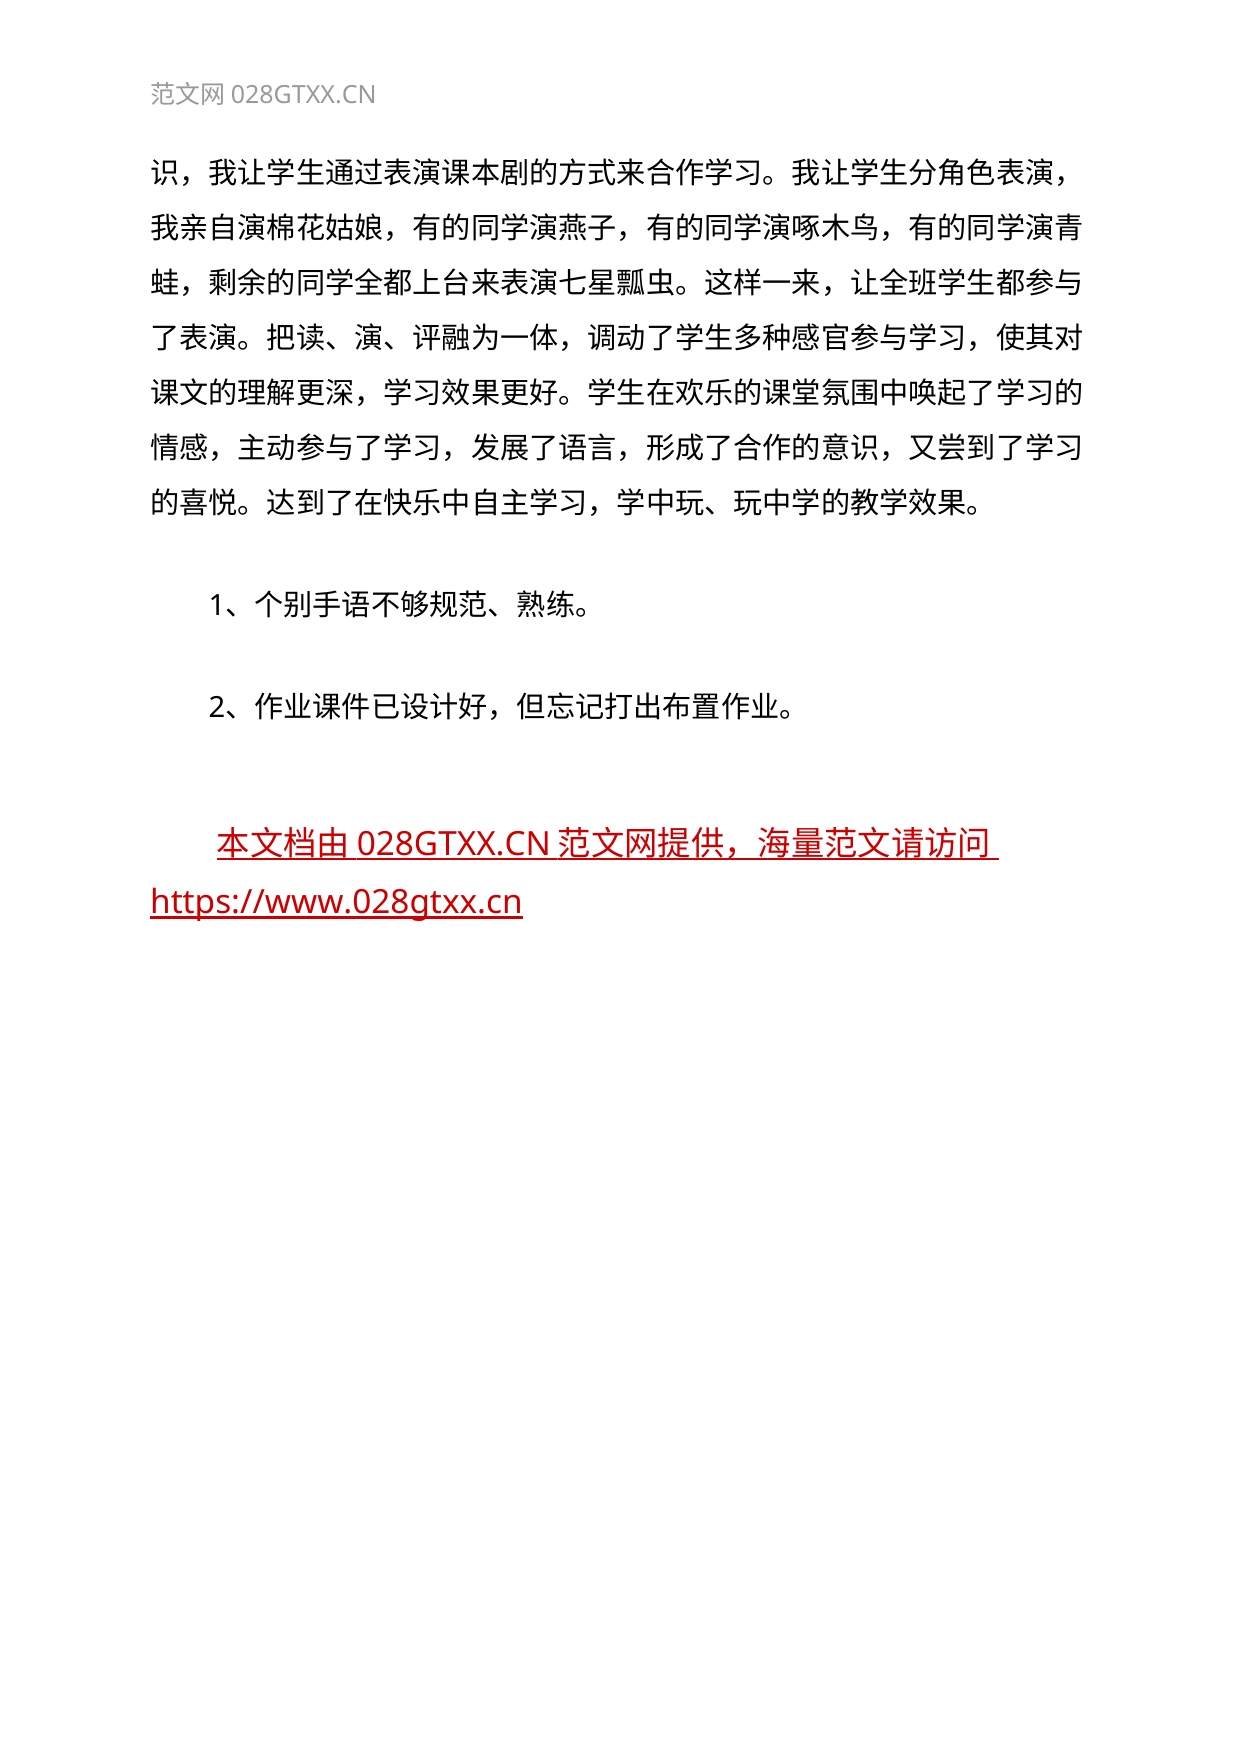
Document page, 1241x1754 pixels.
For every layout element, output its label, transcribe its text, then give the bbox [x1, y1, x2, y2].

text 本文档由028GTXX.CN范文网提供，海量范文请访问 https://www.028gtxx.cn [150, 816, 1090, 924]
text 2、作业课件已设计好，但忘记打出布置作业。 [150, 683, 1090, 726]
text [150, 150, 1090, 522]
text 1、个别手语不够规范、熟练。 [150, 581, 1090, 623]
